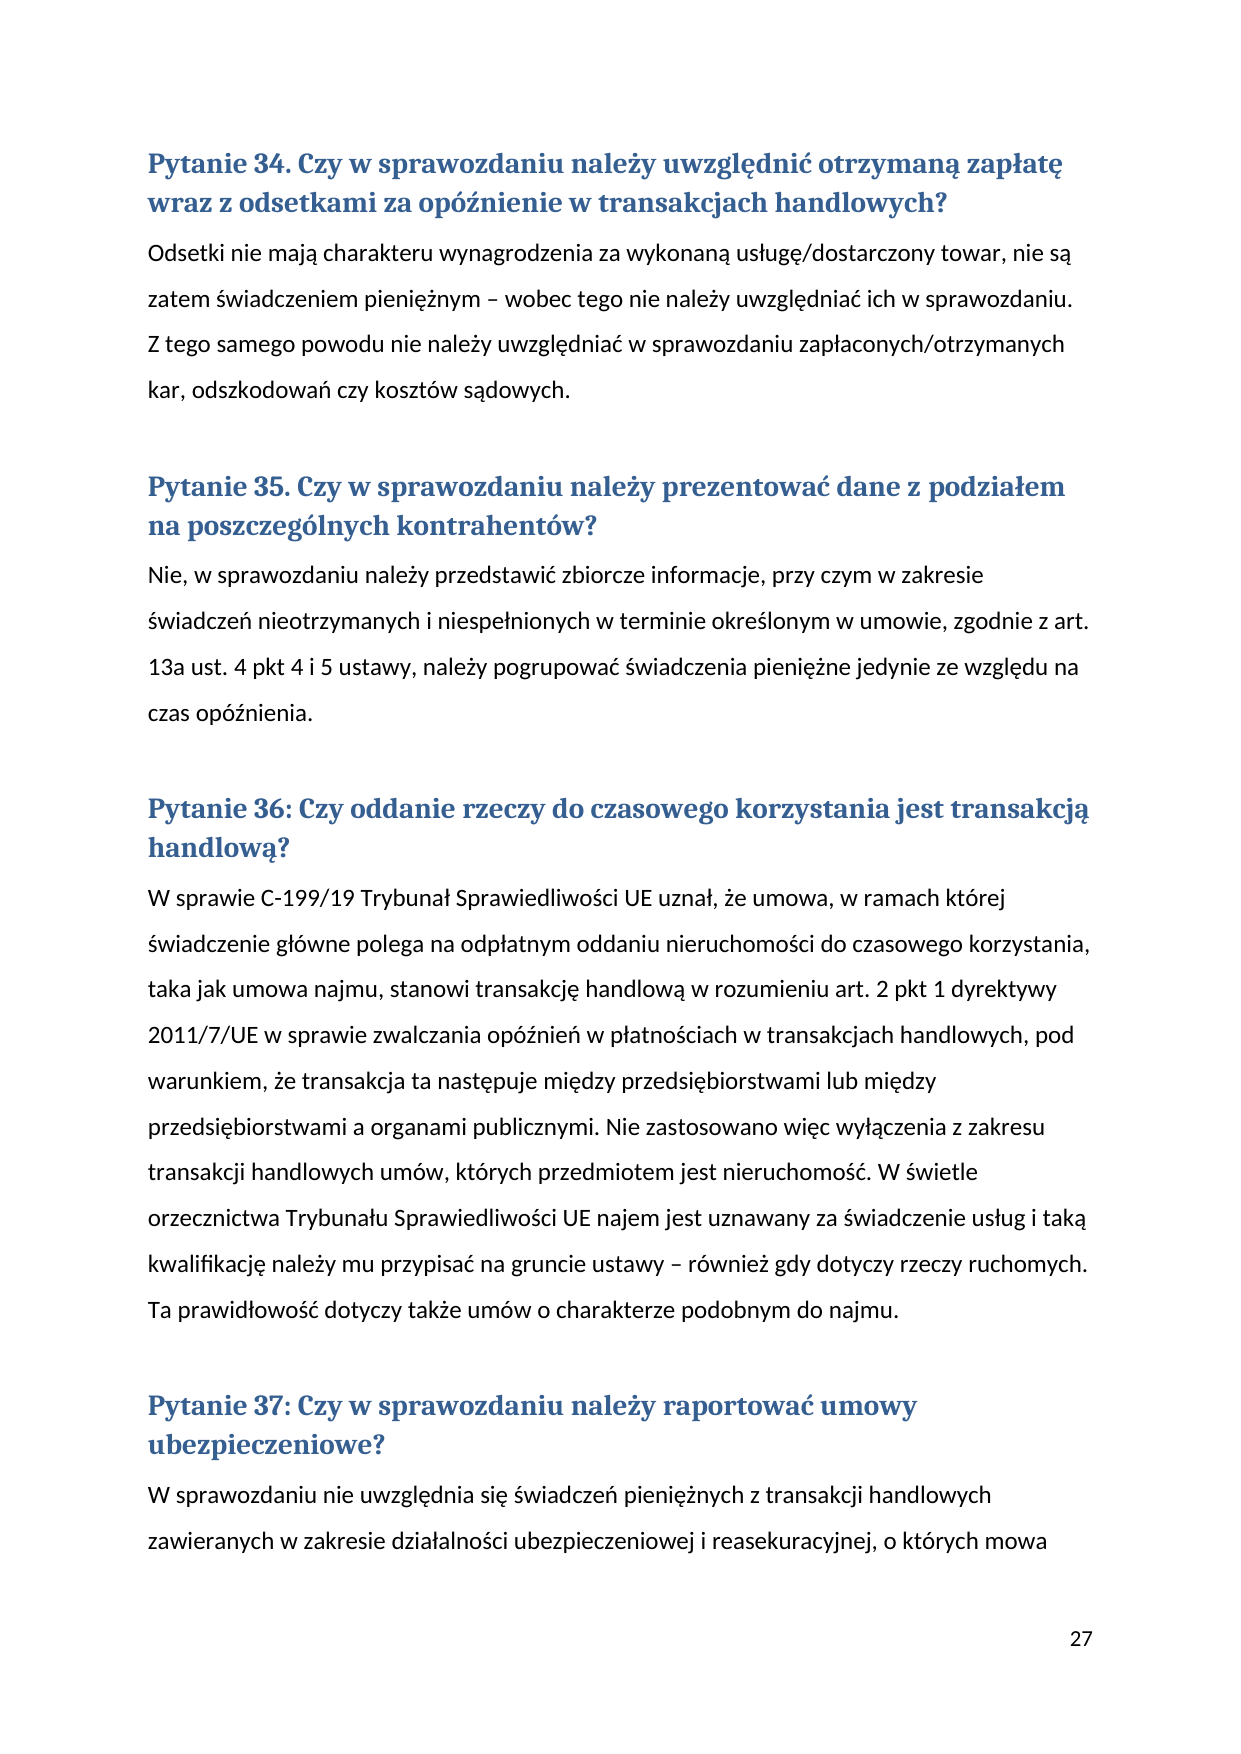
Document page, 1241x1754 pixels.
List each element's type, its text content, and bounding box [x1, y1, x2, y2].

subtitle Pytanie 37: Czy w sprawozdaniu należy raportować umowy ubezpieczeniowe? [148, 1389, 1093, 1462]
subtitle Pytanie 36: Czy oddanie rzeczy do czasowego korzystania jest transakcją handlową? [148, 793, 1093, 865]
text Nie, w sprawozdaniu należy przedstawić zbiorcze informacje, przy czym w zakresie świadczeń nieotrzymanych i niespełnionych w terminie określonym w umowie, zgodnie z art. 13a ust. 4 pkt 4 i 5 ustawy, należy pogrupować świadczenia pieniężne jedynie ze względu na czas opóźnienia. [148, 560, 1093, 727]
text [148, 1479, 1093, 1555]
text Odsetki nie mają charakteru wynagrodzenia za wykonaną usługę/dostarczony towar, nie są zatem świadczeniem pieniężnym – wobec tego nie należy uwzględniać ich w sprawozdaniu. Z tego samego powodu nie należy uwzględniać w sprawozdaniu zapłaconych/otrzymanych kar, odszkodowań czy kosztów sądowych. [148, 237, 1093, 405]
text W sprawie C-199/19 Trybunał Sprawiedliwości UE uznał, że umowa, w ramach której świadczenie główne polega na odpłatnym oddaniu nieruchomości do czasowego korzystania, taka jak umowa najmu, stanowi transakcję handlową w rozumieniu art. 2 pkt 1 dyrektywy 2011/7/UE w sprawie zwalczania opóźnień w płatnościach w transakcjach handlowych, pod warunkiem, że transakcja ta następuje między przedsiębiorstwami lub między przedsiębiorstwami a organami publicznymi. Nie zastosowano więc wyłączenia z zakresu transakcji handlowych umów, których przedmiotem jest nieruchomość. W świetle orzecznictwa Trybunału Sprawiedliwości UE najem jest uznawany za świadczenie usług i taką kwalifikację należy mu przypisać na gruncie ustawy – również gdy dotyczy rzeczy ruchomych. Ta prawidłowość dotyczy także umów o charakterze podobnym do najmu. [148, 882, 1093, 1324]
subtitle Pytanie 35. Czy w sprawozdaniu należy prezentować dane z podziałem na poszczególnych kontrahentów? [148, 470, 1093, 542]
subtitle Pytanie 34. Czy w sprawozdaniu należy uwzględnić otrzymaną zapłatę wraz z odsetkami za opóźnienie w transakcjach handlowych? [148, 148, 1093, 220]
